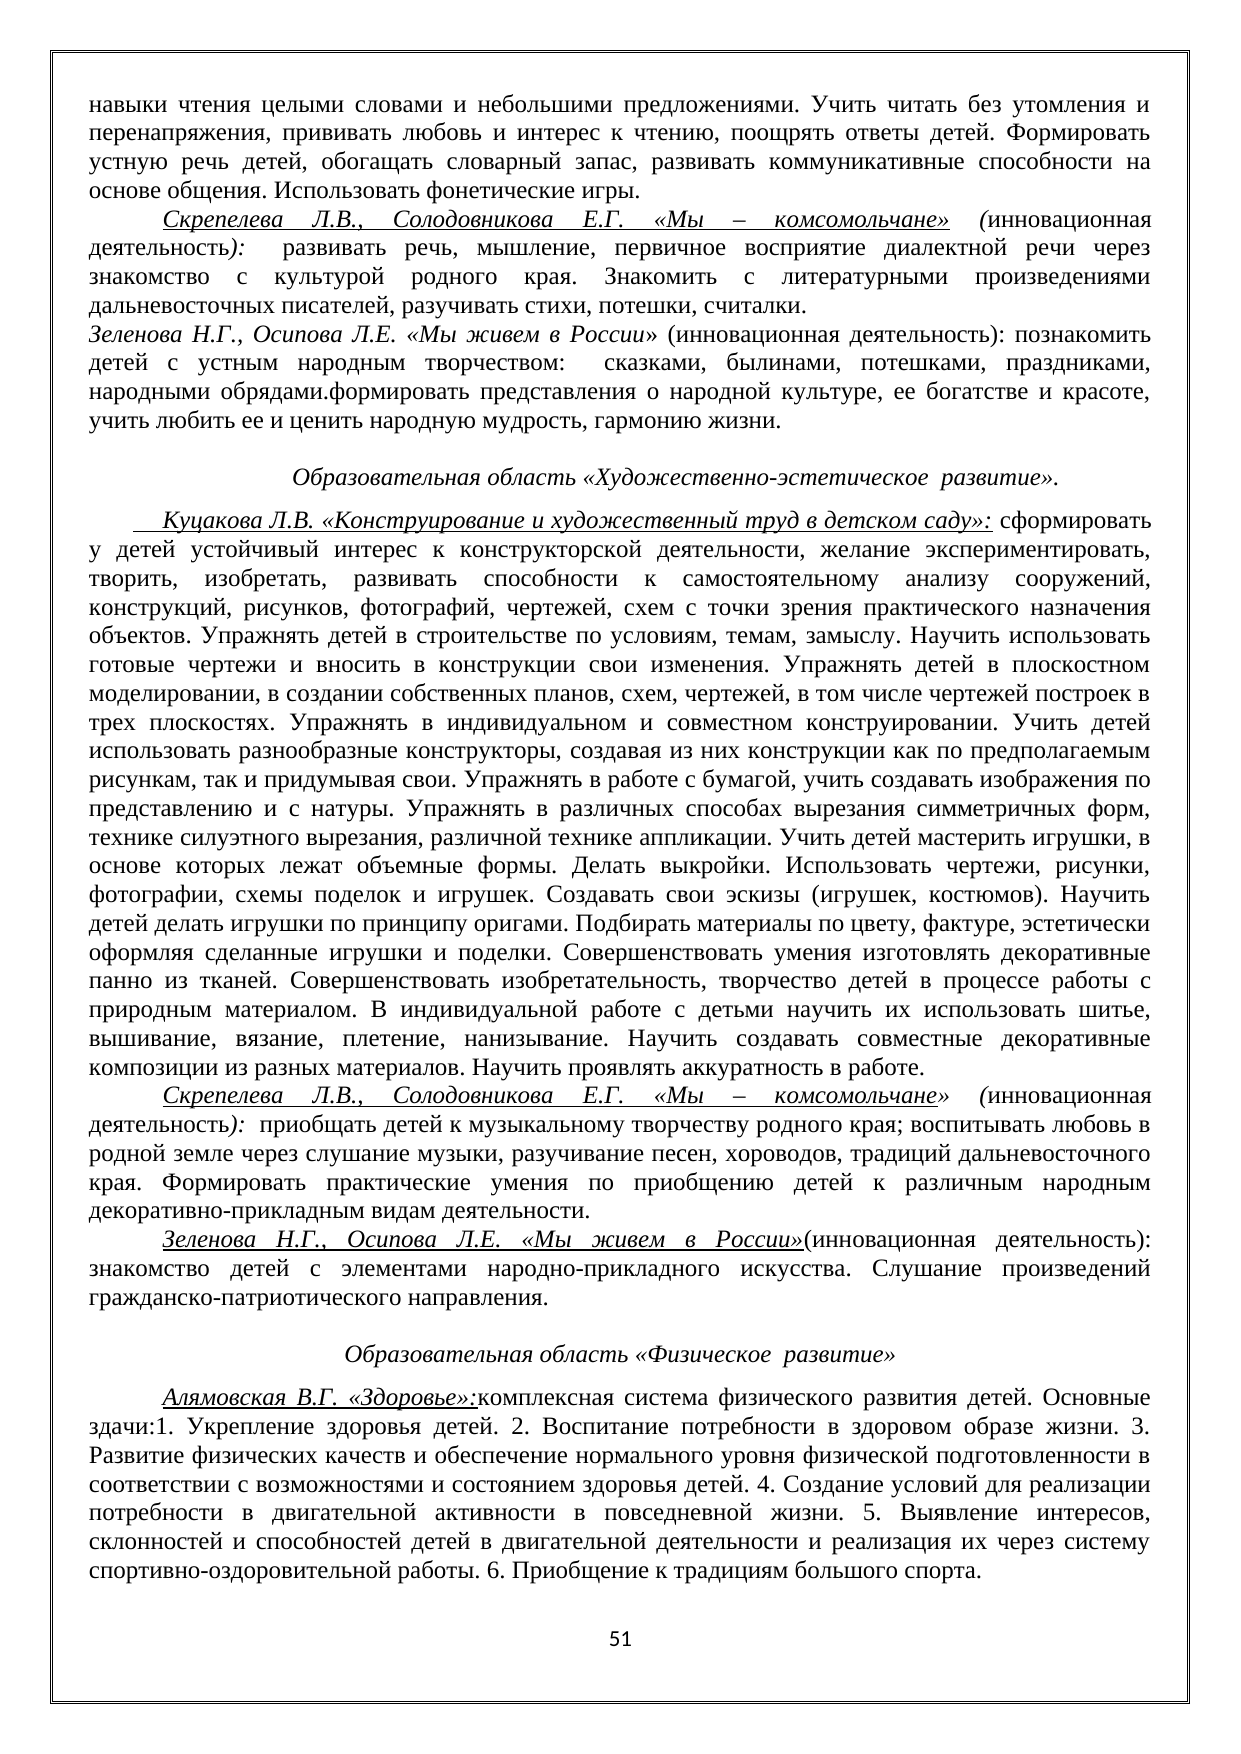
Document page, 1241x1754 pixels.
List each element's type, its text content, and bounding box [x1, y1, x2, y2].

text Образовательная область «Художественно-эстетическое развитие». [200, 462, 1152, 491]
text Образовательная область «Физическое развитие» [89, 1339, 1152, 1368]
text Зеленова Н.Г., Осипова Л.Е. «Мы живем в России» (инновационная деятельность): познакомить детей с устным народным творчеством: сказками, былинами, потешками, праздниками, народными обрядами.формировать представления о народной культуре, ее богатстве и красоте, учить любить ее и ценить народную мудрость, гармонию жизни. [89, 319, 1152, 434]
text Скрепелева Л.В., Солодовникова Е.Г. «Мы – комсомольчане» (инновационная деятельность): развивать речь, мышление, первичное восприятие диалектной речи через знакомство с культурой родного края. Знакомить с литературными произведениями дальневосточных писателей, разучивать стихи, потешки, считалки. [89, 204, 1152, 319]
text Зеленова Н.Г., Осипова Л.Е. «Мы живем в России»(инновационная деятельность): знакомство детей с элементами народно-прикладного искусства. Слушание произведений гражданско-патриотического направления. [89, 1224, 1152, 1311]
text Куцакова Л.В. «Конструирование и художественный труд в детском саду»: сформировать у детей устойчивый интерес к конструкторской деятельности, желание экспериментировать, творить, изобретать, развивать способности к самостоятельному анализу сооружений, конструкций, рисунков, фотографий, чертежей, схем с точки зрения практического назначения объектов. Упражнять детей в строительстве по условиям, темам, замыслу. Научить использовать готовые чертежи и вносить в конструкции свои изменения. Упражнять детей в плоскостном моделировании, в создании собственных планов, схем, чертежей, в том числе чертежей построек в трех плоскостях. Упражнять в индивидуальном и совместном конструировании. Учить детей использовать разнообразные конструкторы, создавая из них конструкции как по предполагаемым рисункам, так и придумывая свои. Упражнять в работе с бумагой, учить создавать изображения по представлению и с натуры. Упражнять в различных способах вырезания симметричных форм, технике силуэтного вырезания, различной технике аппликации. Учить детей мастерить игрушки, в основе которых лежат объемные формы. Делать выкройки. Использовать чертежи, рисунки, фотографии, схемы поделок и игрушек. Создавать свои эскизы (игрушек, костюмов). Научить детей делать игрушки по принципу оригами. Подбирать материалы по цвету, фактуре, эстетически оформляя сделанные игрушки и поделки. Совершенствовать умения изготовлять декоративные панно из тканей. Совершенствовать изобретательность, творчество детей в процессе работы с природным материалом. В индивидуальной работе с детьми научить их использовать шитье, вышивание, вязание, плетение, нанизывание. Научить создавать совместные декоративные композиции из разных материалов. Научить проявлять аккуратность в работе. [89, 506, 1152, 1081]
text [89, 89, 1152, 204]
text Скрепелева Л.В., Солодовникова Е.Г. «Мы – комсомольчане» (инновационная деятельность): приобщать детей к музыкальному творчеству родного края; воспитывать любовь в родной земле через слушание музыки, разучивание песен, хороводов, традиций дальневосточного края. Формировать практические умения по приобщению детей к различным народным декоративно-прикладным видам деятельности. [89, 1081, 1152, 1224]
text Алямовская В.Г. «Здоровье»:комплексная система физического развития детей. Основные здачи:1. Укрепление здоровья детей. 2. Воспитание потребности в здоровом образе жизни. 3. Развитие физических качеств и обеспечение нормального уровня физической подготовленности в соответствии с возможностями и состоянием здоровья детей. 4. Создание условий для реализации потребности в двигательной активности в повседневной жизни. 5. Выявление интересов, склонностей и способностей детей в двигательной деятельности и реализация их через систему спортивно-оздоровительной работы. 6. Приобщение к традициям большого спорта. [89, 1382, 1152, 1584]
